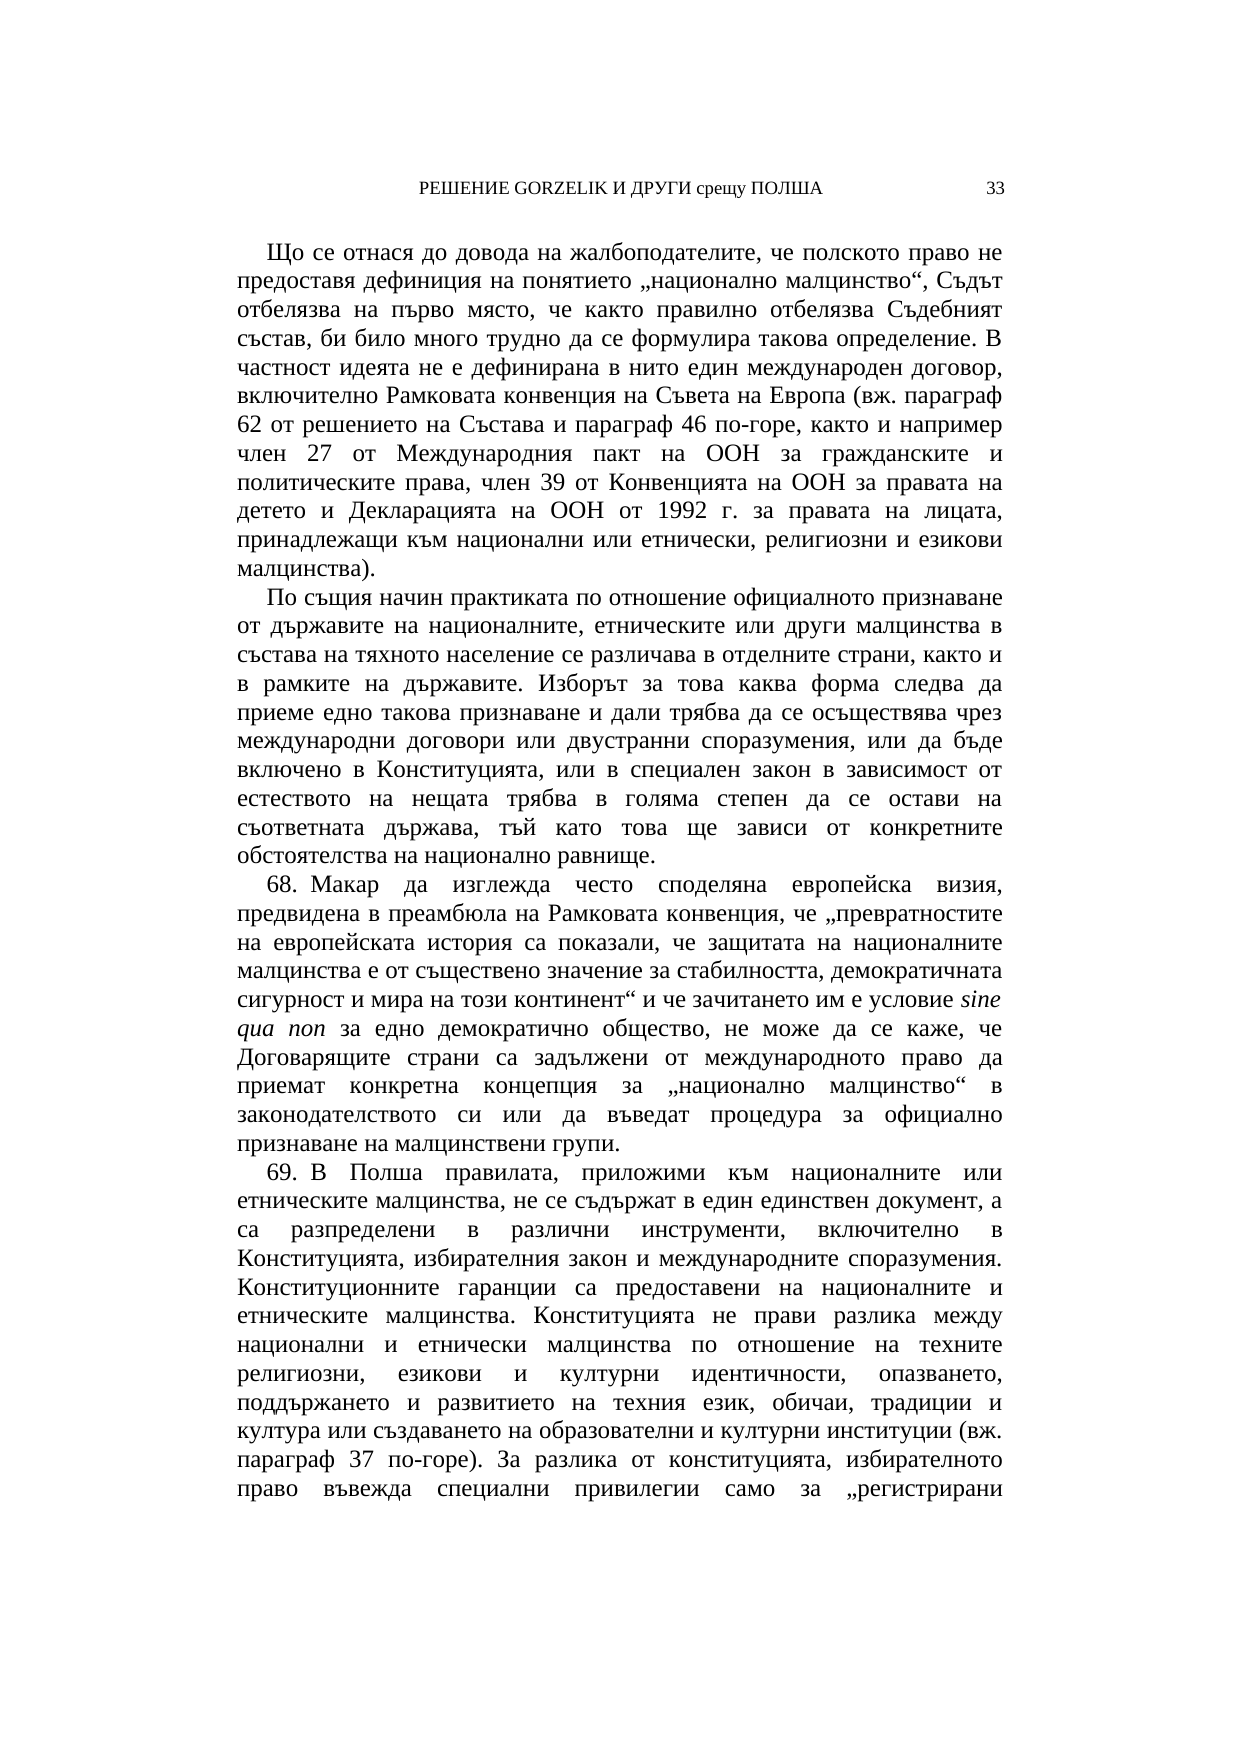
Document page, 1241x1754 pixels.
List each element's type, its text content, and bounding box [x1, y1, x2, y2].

text По същия начин практиката по отношение официалното признаване от държавите на националните, етническите или други малцинства в състава на тяхното население се различава в отделните страни, както и в рамките на държавите. Изборът за това каква форма следва да приеме едно такова признаване и дали трябва да се осъществява чрез международни договори или двустранни споразумения, или да бъде включено в Конституцията, или в специален закон в зависимост от естеството на нещата трябва в голяма степен да се остави на съответната държава, тъй като това ще зависи от конкретните обстоятелства на национално равнище. [237, 582, 1003, 869]
text Що се отнася до довода на жалбоподателите, че полското право не предоставя дефиниция на понятието „национално малцинство“, Съдът отбелязва на първо място, че както правилно отбелязва Съдебният състав, би било много трудно да се формулира такова определение. В частност идеята не е дефинирана в нито един международен договор, включително Рамковата конвенция на Съвета на Европа (вж. параграф 62 от решението на Състава и параграф 46 по-горе, както и например член 27 от Международния пакт на ООН за гражданските и политическите права, член 39 от Конвенцията на ООН за правата на детето и Декларацията на ООН от 1992 г. за правата на лицата, принадлежащи към национални или етнически, религиозни и езикови малцинства). [237, 237, 1003, 582]
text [237, 1157, 1003, 1502]
